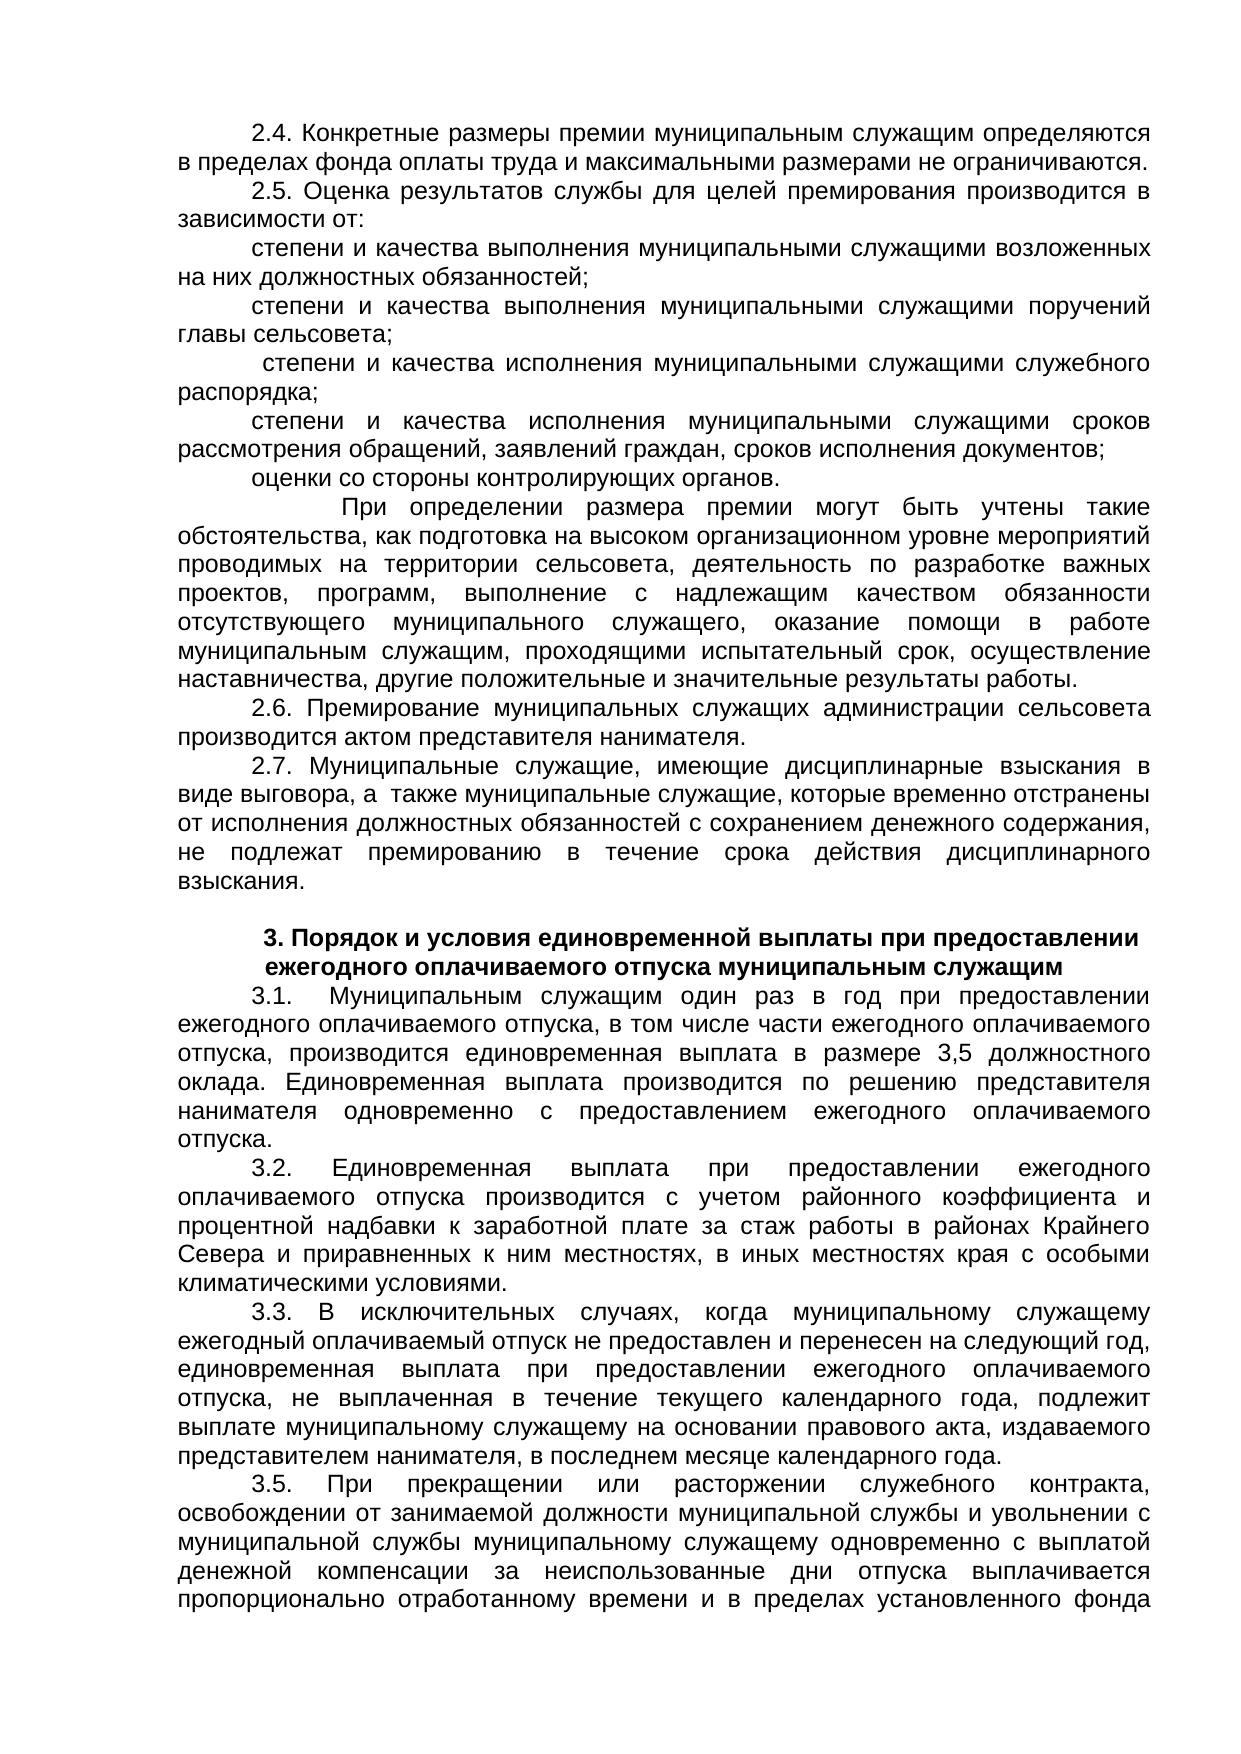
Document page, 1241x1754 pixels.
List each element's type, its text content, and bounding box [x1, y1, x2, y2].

text 3.3. В исключительных случаях, когда муниципальному служащему ежегодный оплачиваемый отпуск не предоставлен и перенесен на следующий год, единовременная выплата при предоставлении ежегодного оплачиваемого отпуска, не выплаченная в течение текущего календарного года, подлежит выплате муниципальному служащему на основании правового акта, издаваемого представителем нанимателя, в последнем месяце календарного года. [177, 1297, 1152, 1469]
text степени и качества исполнения муниципальными служащими служебного распорядка; [177, 348, 1152, 406]
text оценки со стороны контролирующих органов. [177, 463, 1152, 492]
text степени и качества выполнения муниципальными служащими поручений главы сельсовета; [177, 291, 1152, 348]
text При определении размера премии могут быть учтены такие обстоятельства, как подготовка на высоком организационном уровне мероприятий проводимых на территории сельсовета, деятельность по разработке важных проектов, программ, выполнение с надлежащим качеством обязанности отсутствующего муниципального служащего, оказание помощи в работе муниципальным служащим, проходящими испытательный срок, осуществление наставничества, другие положительные и значительные результаты работы. [177, 492, 1152, 693]
text 3.1. Муниципальным служащим один раз в год при предоставлении ежегодного оплачиваемого отпуска, в том числе части ежегодного оплачиваемого отпуска, производится единовременная выплата в размере 3,5 должностного оклада. Единовременная выплата производится по решению представителя нанимателя одновременно с предоставлением ежегодного оплачиваемого отпуска. [177, 981, 1152, 1153]
text 2.7. Муниципальные служащие, имеющие дисциплинарные взыскания в виде выговора, а также муниципальные служащие, которые временно отстранены от исполнения должностных обязанностей с сохранением денежного содержания, не подлежат премированию в течение срока действия дисциплинарного взыскания. [177, 751, 1152, 894]
text степени и качества исполнения муниципальными служащими сроков рассмотрения обращений, заявлений граждан, сроков исполнения документов; [177, 406, 1152, 463]
text 3.2. Единовременная выплата при предоставлении ежегодного оплачиваемого отпуска производится с учетом районного коэффициента и процентной надбавки к заработной плате за стаж работы в районах Крайнего Севера и приравненных к ним местностях, в иных местностях края с особыми климатическими условиями. [177, 1153, 1152, 1297]
text 2.5. Оценка результатов службы для целей премирования производится в зависимости от: [177, 176, 1152, 233]
text 2.6. Премирование муниципальных служащих администрации сельсовета производится актом представителя нанимателя. [177, 693, 1152, 751]
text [177, 1469, 1152, 1613]
text степени и качества выполнения муниципальными служащими возложенных на них должностных обязанностей; [177, 233, 1152, 291]
text 2.4. Конкретные размеры премии муниципальным служащим определяются в пределах фонда оплаты труда и максимальными размерами не ограничиваются. [177, 118, 1152, 176]
text 3. Порядок и условия единовременной выплаты при предоставлении ежегодного оплачиваемого отпуска муниципальным служащим [177, 923, 1152, 981]
